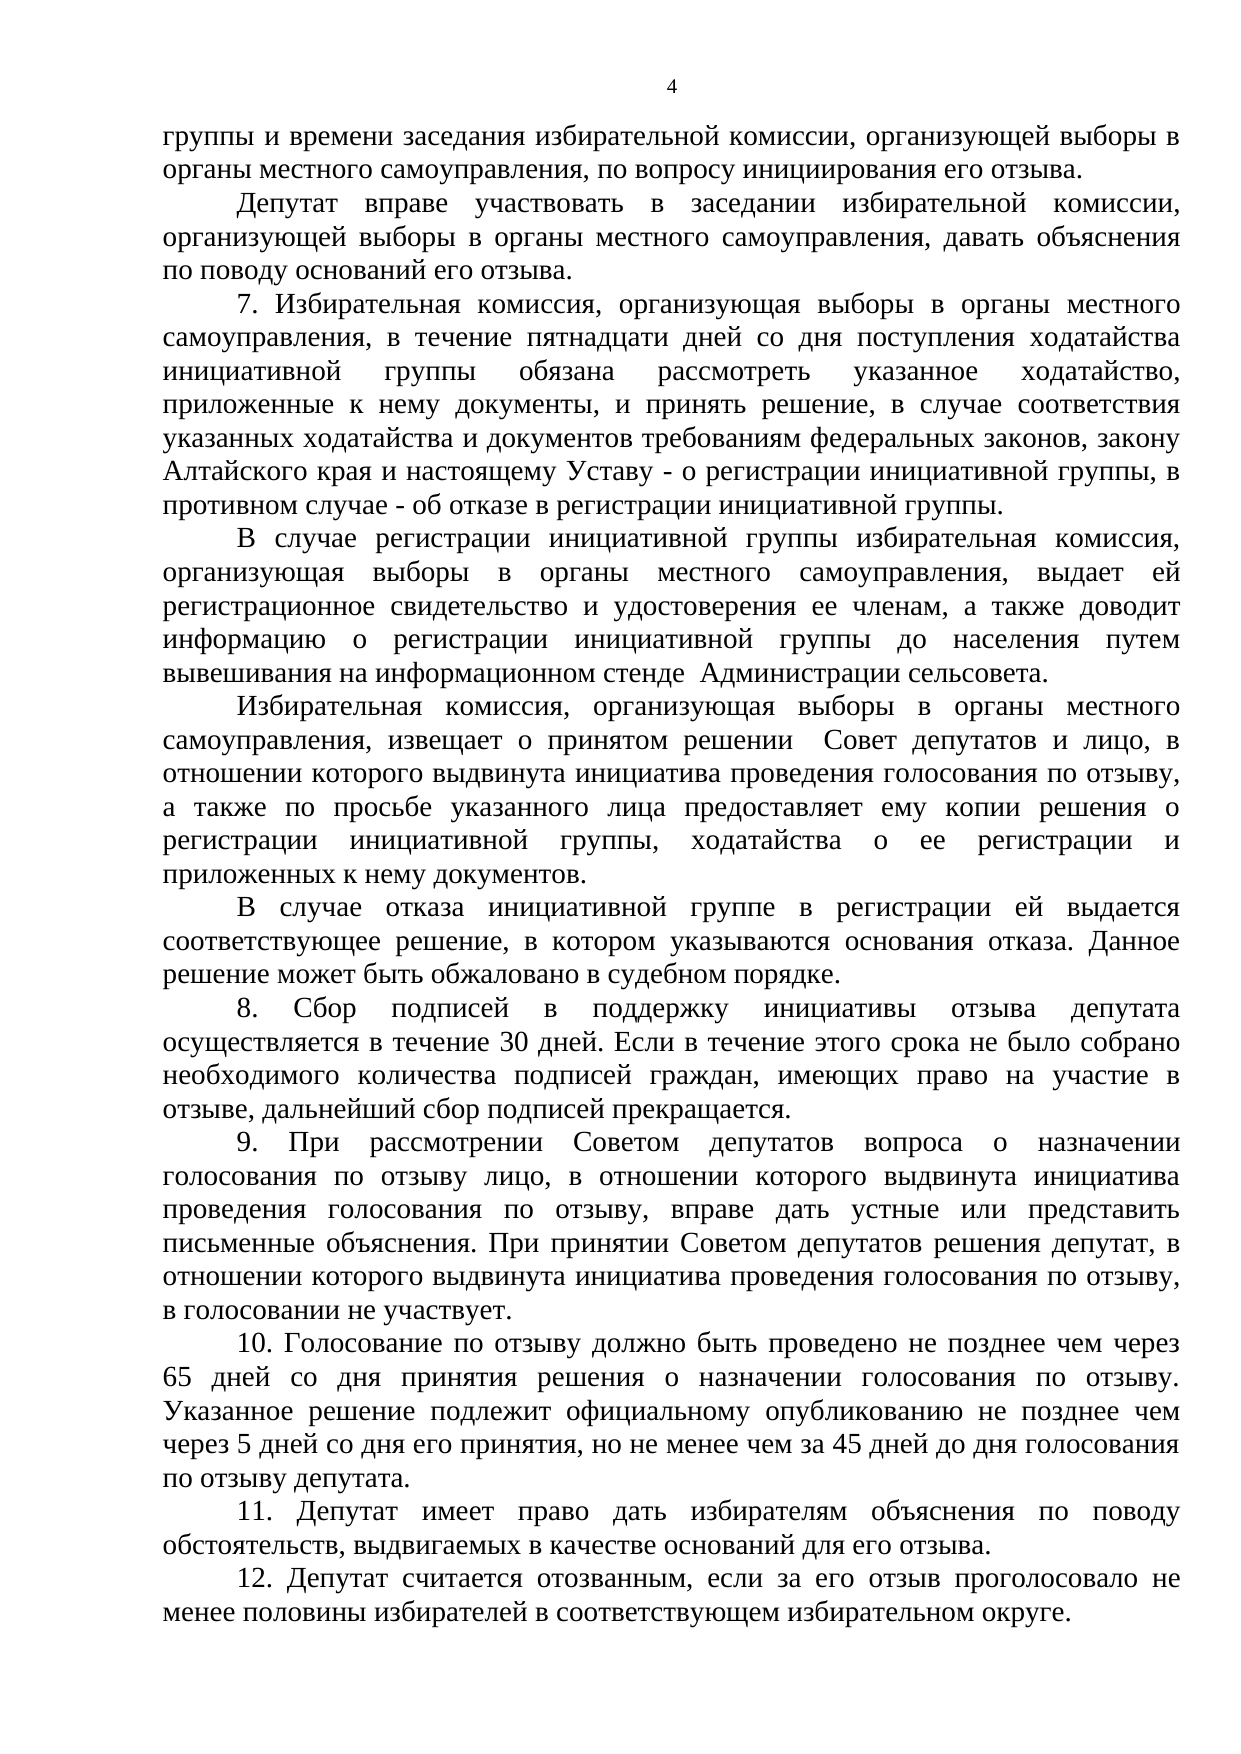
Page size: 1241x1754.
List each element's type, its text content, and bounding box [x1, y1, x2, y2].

text 10. Голосование по отзыву должно быть проведено не позднее чем через 65 дней со дня принятия решения о назначении голосования по отзыву. Указанное решение подлежит официальному опубликованию не позднее чем через 5 дней со дня его принятия, но не менее чем за 45 дней до дня голосования по отзыву депутата. [162, 1326, 1181, 1493]
text 8. Сбор подписей в поддержку инициативы отзыва депутата осуществляется в течение 30 дней. Если в течение этого срока не было собрано необходимого количества подписей граждан, имеющих право на участие в отзыве, дальнейший сбор подписей прекращается. [162, 990, 1181, 1124]
text 11. Депутат имеет право дать избирателям объяснения по поводу обстоятельств, выдвигаемых в качестве оснований для его отзыва. [162, 1493, 1181, 1560]
text В случае отказа инициативной группе в регистрации ей выдается соответствующее решение, в котором указываются основания отказа. Данное решение может быть обжаловано в судебном порядке. [162, 889, 1181, 990]
text 7. Избирательная комиссия, организующая выборы в органы местного самоуправления, в течение пятнадцати дней со дня поступления ходатайства инициативной группы обязана рассмотреть указанное ходатайство, приложенные к нему документы, и принять решение, в случае соответствия указанных ходатайства и документов требованиям федеральных законов, закону Алтайского края и настоящему Уставу - о регистрации инициативной группы, в противном случае - об отказе в регистрации инициативной группы. [162, 286, 1181, 521]
text Избирательная комиссия, организующая выборы в органы местного самоуправления, извещает о принятом решении Совет депутатов и лицо, в отношении которого выдвинута инициатива проведения голосования по отзыву, а также по просьбе указанного лица предоставляет ему копии решения о регистрации инициативной группы, ходатайства о ее регистрации и приложенных к нему документов. [162, 688, 1181, 889]
text В случае регистрации инициативной группы избирательная комиссия, организующая выборы в органы местного самоуправления, выдает ей регистрационное свидетельство и удостоверения ее членам, а также доводит информацию о регистрации инициативной группы до населения путем вывешивания на информационном стенде Администрации сельсовета. [162, 521, 1181, 688]
text 9. При рассмотрении Советом депутатов вопроса о назначении голосования по отзыву лицо, в отношении которого выдвинута инициатива проведения голосования по отзыву, вправе дать устные или представить письменные объяснения. При принятии Советом депутатов решения депутат, в отношении которого выдвинута инициатива проведения голосования по отзыву, в голосовании не участвует. [162, 1124, 1181, 1326]
text 12. Депутат считается отозванным, если за его отзыв проголосовало не менее половины избирателей в соответствующем избирательном округе. [162, 1560, 1181, 1627]
text Депутат вправе участвовать в заседании избирательной комиссии, организующей выборы в органы местного самоуправления, давать объяснения по поводу оснований его отзыва. [162, 185, 1181, 286]
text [162, 118, 1181, 185]
